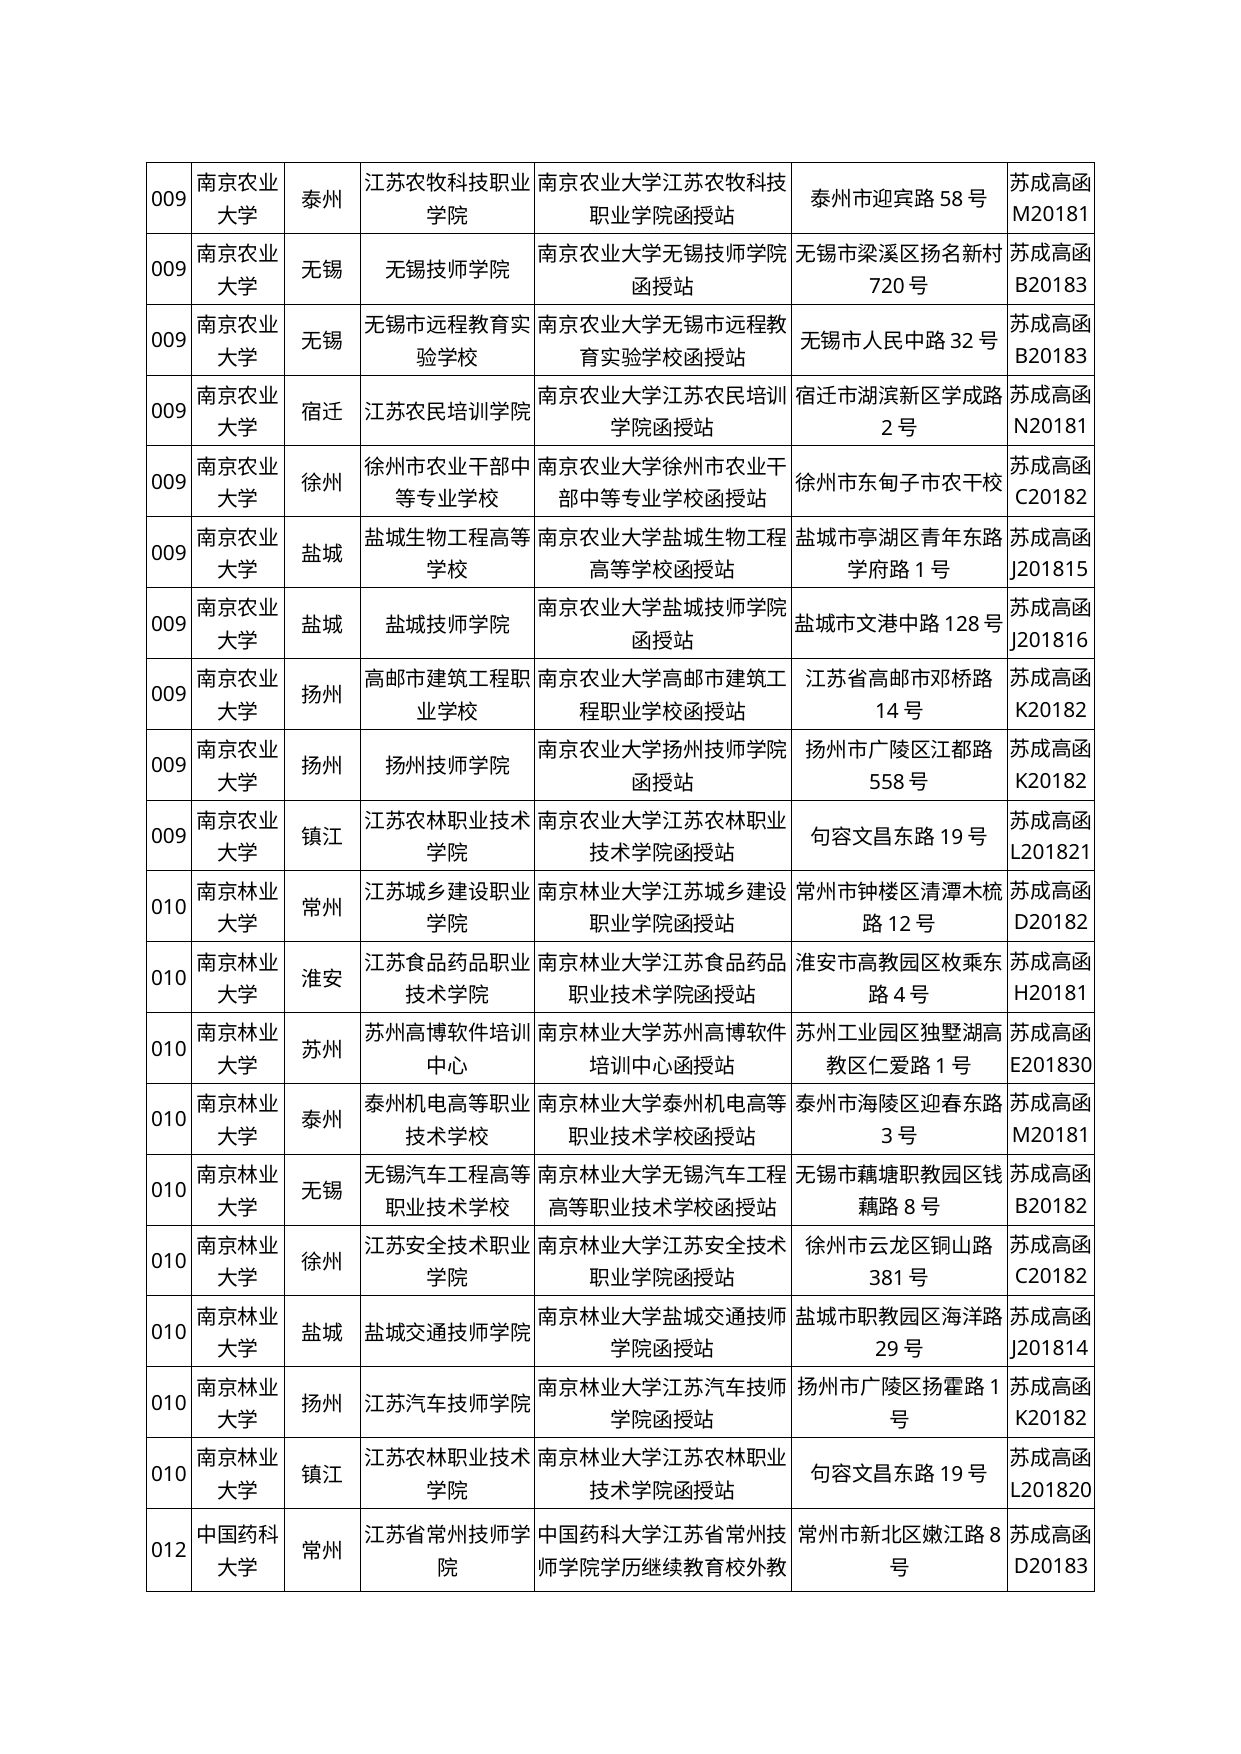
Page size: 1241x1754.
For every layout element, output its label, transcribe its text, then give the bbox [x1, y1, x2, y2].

table_cell 无锡技师学院 [361, 234, 534, 304]
table_cell 009 [147, 588, 191, 658]
table_cell 南京林业大学江苏食品药品职业技术学院函授站 [535, 942, 791, 1012]
table_cell 南京林业大学 [192, 1155, 284, 1224]
table_cell 苏成高函 E201830 [1008, 1013, 1094, 1083]
table_cell 南京林业大学 [192, 871, 284, 941]
table_cell 泰州 [285, 163, 360, 233]
table_cell 徐州市东甸子市农干校 [792, 446, 1007, 516]
table_cell 009 [147, 376, 191, 445]
table_cell 常州 [285, 1509, 360, 1591]
table_cell 南京农业大学盐城技师学院函授站 [535, 588, 791, 658]
table_cell 009 [147, 801, 191, 870]
table_cell 010 [147, 1438, 191, 1508]
table_cell 南京农业大学 [192, 659, 284, 729]
table_cell 009 [147, 163, 191, 233]
table_cell 盐城 [285, 1296, 360, 1366]
table_cell 009 [147, 730, 191, 799]
table_cell 苏成高函 J201814 [1008, 1296, 1094, 1366]
table_cell 盐城交通技师学院 [361, 1296, 534, 1366]
table_cell 苏成高函 C201825 [1008, 1226, 1094, 1295]
table_cell 南京农业大学扬州技师学院函授站 [535, 730, 791, 799]
table_cell 无锡 [285, 1155, 360, 1224]
table_cell 010 [147, 1084, 191, 1154]
table_cell 苏成高函 K201826 [1008, 730, 1094, 799]
table_cell 无锡 [285, 234, 360, 304]
table_cell 南京农业大学 [192, 446, 284, 516]
table_cell 南京林业大学江苏安全技术职业学院函授站 [535, 1226, 791, 1295]
table_cell 常州市钟楼区清潭木梳路12号 [792, 871, 1007, 941]
table_cell 中国药科大学 [192, 1509, 284, 1591]
table_cell 南京林业大学 [192, 1226, 284, 1295]
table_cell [535, 1509, 791, 1591]
table_cell 南京林业大学 [192, 1367, 284, 1437]
table_cell 句容文昌东路19号 [792, 1438, 1007, 1508]
table_cell 无锡 [285, 305, 360, 374]
table_cell 苏州 [285, 1013, 360, 1083]
table_cell 江苏农林职业技术学院 [361, 1438, 534, 1508]
table_cell 无锡市藕塘职教园区钱藕路8号 [792, 1155, 1007, 1224]
table_cell 扬州市广陵区江都路558号 [792, 730, 1007, 799]
table_cell 徐州市农业干部中等专业学校 [361, 446, 534, 516]
table_cell 宿迁 [285, 376, 360, 445]
table_cell 江苏食品药品职业技术学院 [361, 942, 534, 1012]
table_cell 南京农业大学盐城生物工程高等学校函授站 [535, 517, 791, 587]
table_cell 淮安市高教园区枚乘东路4号 [792, 942, 1007, 1012]
table_cell 常州 [285, 871, 360, 941]
table_cell 江苏农民培训学院 [361, 376, 534, 445]
table_cell 苏成高函 L201821 [1008, 801, 1094, 870]
table_cell 苏成高函 J201815 [1008, 517, 1094, 587]
table_cell 010 [147, 1013, 191, 1083]
table_cell 009 [147, 305, 191, 374]
table_cell 南京农业大学江苏农牧科技职业学院函授站 [535, 163, 791, 233]
table_cell 江苏城乡建设职业学院 [361, 871, 534, 941]
table_cell 苏成高函 B201829 [1008, 1155, 1094, 1224]
table_cell 苏成高函 K201825 [1008, 659, 1094, 729]
table_cell 苏成高函 D201837 [1008, 1509, 1094, 1591]
table_cell 南京林业大学 [192, 1438, 284, 1508]
table_cell 010 [147, 871, 191, 941]
table_cell 南京农业大学徐州市农业干部中等专业学校函授站 [535, 446, 791, 516]
table_cell 无锡市人民中路32号 [792, 305, 1007, 374]
table_cell 镇江 [285, 801, 360, 870]
table_cell 南京农业大学无锡市远程教育实验学校函授站 [535, 305, 791, 374]
table_cell 苏成高函 B201830 [1008, 234, 1094, 304]
table_cell 苏成高函 C201826 [1008, 446, 1094, 516]
table_cell 南京农业大学 [192, 801, 284, 870]
table_cell 无锡市梁溪区扬名新村720号 [792, 234, 1007, 304]
table_cell 012 [147, 1509, 191, 1591]
table_cell 江苏农林职业技术学院 [361, 801, 534, 870]
table_cell 南京农业大学 [192, 234, 284, 304]
table_cell 盐城技师学院 [361, 588, 534, 658]
table_cell 扬州技师学院 [361, 730, 534, 799]
table_cell 南京林业大学江苏农林职业技术学院函授站 [535, 1438, 791, 1508]
table_cell 南京农业大学 [192, 588, 284, 658]
table_cell 009 [147, 517, 191, 587]
table_cell 南京林业大学无锡汽车工程高等职业技术学校函授站 [535, 1155, 791, 1224]
table_cell 江苏农牧科技职业学院 [361, 163, 534, 233]
table_cell 宿迁市湖滨新区学成路2号 [792, 376, 1007, 445]
table_cell 010 [147, 1155, 191, 1224]
table_cell 苏州工业园区独墅湖高教区仁爱路1号 [792, 1013, 1007, 1083]
table_cell 009 [147, 234, 191, 304]
table_cell 南京农业大学 [192, 730, 284, 799]
table_cell 徐州 [285, 446, 360, 516]
table_cell 苏成高函 N201811 [1008, 376, 1094, 445]
table_cell 南京农业大学无锡技师学院函授站 [535, 234, 791, 304]
table_cell 南京林业大学盐城交通技师学院函授站 [535, 1296, 791, 1366]
table_cell 泰州 [285, 1084, 360, 1154]
table_cell 盐城生物工程高等学校 [361, 517, 534, 587]
table_cell 010 [147, 942, 191, 1012]
table_cell 徐州市云龙区铜山路381号 [792, 1226, 1007, 1295]
table_cell 句容文昌东路19号 [792, 801, 1007, 870]
table_cell 无锡汽车工程高等职业技术学校 [361, 1155, 534, 1224]
table_cell 徐州 [285, 1226, 360, 1295]
table_cell 南京林业大学 [192, 1296, 284, 1366]
table_cell 高邮市建筑工程职业学校 [361, 659, 534, 729]
table_cell 盐城 [285, 517, 360, 587]
table_cell 南京林业大学江苏汽车技师学院函授站 [535, 1367, 791, 1437]
table_cell 苏成高函 M201817 [1008, 1084, 1094, 1154]
table_cell 010 [147, 1226, 191, 1295]
table_cell 010 [147, 1296, 191, 1366]
table_cell 镇江 [285, 1438, 360, 1508]
table_cell 泰州机电高等职业技术学校 [361, 1084, 534, 1154]
table_cell 江苏安全技术职业学院 [361, 1226, 534, 1295]
table_cell 南京农业大学江苏农林职业技术学院函授站 [535, 801, 791, 870]
table_cell 扬州 [285, 659, 360, 729]
table_cell 苏成高函 B201831 [1008, 305, 1094, 374]
table_cell 淮安 [285, 942, 360, 1012]
table_cell 无锡市远程教育实验学校 [361, 305, 534, 374]
table_cell 南京林业大学苏州高博软件培训中心函授站 [535, 1013, 791, 1083]
table_cell 扬州 [285, 1367, 360, 1437]
table_cell 苏成高函 J201816 [1008, 588, 1094, 658]
table_cell 010 [147, 1367, 191, 1437]
table_cell 苏成高函 M201818 [1008, 163, 1094, 233]
table_cell 盐城市职教园区海洋路29号 [792, 1296, 1007, 1366]
table_cell 常州市新北区嫩江路8号 [792, 1509, 1007, 1591]
table_cell 盐城 [285, 588, 360, 658]
table_cell 南京农业大学江苏农民培训学院函授站 [535, 376, 791, 445]
table_cell 南京林业大学江苏城乡建设职业学院函授站 [535, 871, 791, 941]
table_cell 扬州市广陵区扬霍路1号 [792, 1367, 1007, 1437]
table_cell 泰州市海陵区迎春东路3号 [792, 1084, 1007, 1154]
table_cell 南京农业大学 [192, 163, 284, 233]
table_cell 江苏省常州技师学院 [361, 1509, 534, 1591]
table_cell 009 [147, 659, 191, 729]
table_cell 苏成高函 L201820 [1008, 1438, 1094, 1508]
table_cell 苏成高函 D201829 [1008, 871, 1094, 941]
table_cell 江苏省高邮市邓桥路14号 [792, 659, 1007, 729]
table_cell 盐城市文港中路128号 [792, 588, 1007, 658]
table_cell 南京林业大学 [192, 942, 284, 1012]
table_cell 南京林业大学 [192, 1013, 284, 1083]
table_cell 009 [147, 446, 191, 516]
table_cell 南京林业大学泰州机电高等职业技术学校函授站 [535, 1084, 791, 1154]
table_cell 南京农业大学 [192, 517, 284, 587]
table_cell 苏州高博软件培训中心 [361, 1013, 534, 1083]
table_cell 江苏汽车技师学院 [361, 1367, 534, 1437]
table_cell 苏成高函 H201814 [1008, 942, 1094, 1012]
table_cell 苏成高函 K201824 [1008, 1367, 1094, 1437]
table_cell 泰州市迎宾路58号 [792, 163, 1007, 233]
table_cell 南京农业大学高邮市建筑工程职业学校函授站 [535, 659, 791, 729]
table_cell 盐城市亭湖区青年东路学府路1号 [792, 517, 1007, 587]
table_cell 南京农业大学 [192, 305, 284, 374]
table_cell 南京林业大学 [192, 1084, 284, 1154]
table_cell 南京农业大学 [192, 376, 284, 445]
table_cell 扬州 [285, 730, 360, 799]
